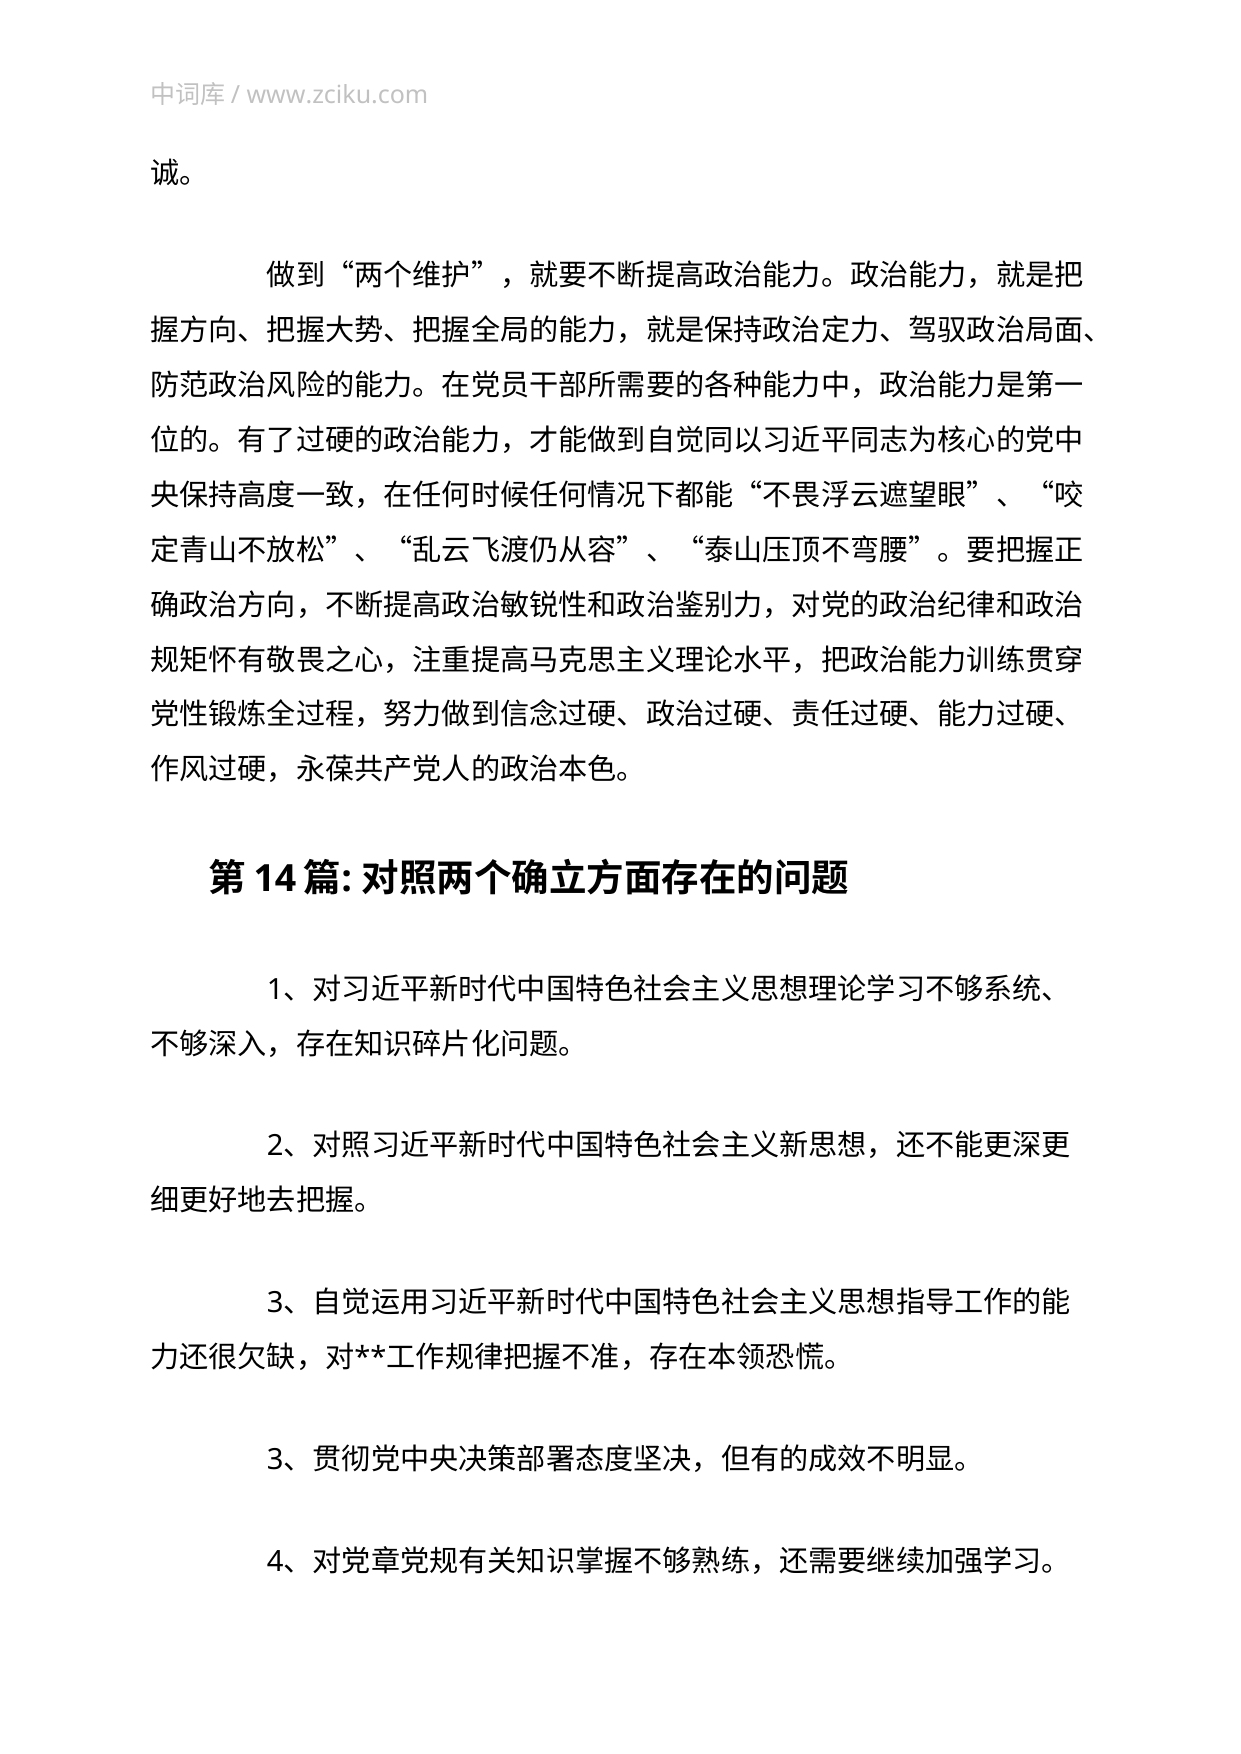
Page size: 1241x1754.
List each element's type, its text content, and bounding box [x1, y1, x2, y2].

text 第14篇: 对照两个确立方面存在的问题 [150, 848, 1090, 902]
text 1、对习近平新时代中国特色社会主义思想理论学习不够系统、不够深入，存在知识碎片化问题。 [150, 965, 1090, 1062]
text 2、对照习近平新时代中国特色社会主义新思想，还不能更深更细更好地去把握。 [150, 1122, 1090, 1219]
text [150, 150, 1090, 192]
text 做到“两个维护”，就要不断提高政治能力。政治能力，就是把握方向、把握大势、把握全局的能力，就是保持政治定力、驾驭政治局面、防范政治风险的能力。在党员干部所需要的各种能力中，政治能力是第一位的。有了过硬的政治能力，才能做到自觉同以习近平同志为核心的党中央保持高度一致，在任何时候任何情况下都能“不畏浮云遮望眼”、“咬定青山不放松”、“乱云飞渡仍从容”、“泰山压顶不弯腰”。要把握正确政治方向，不断提高政治敏锐性和政治鉴别力，对党的政治纪律和政治规矩怀有敬畏之心，注重提高马克思主义理论水平，把政治能力训练贯穿党性锻炼全过程，努力做到信念过硬、政治过硬、责任过硬、能力过硬、作风过硬，永葆共产党人的政治本色。 [150, 252, 1090, 788]
text 3、自觉运用习近平新时代中国特色社会主义思想指导工作的能力还很欠缺，对**工作规律把握不准，存在本领恐慌。 [150, 1279, 1090, 1376]
text 4、对党章党规有关知识掌握不够熟练，还需要继续加强学习。 [150, 1538, 1090, 1580]
text 3、贯彻党中央决策部署态度坚决，但有的成效不明显。 [150, 1436, 1090, 1478]
